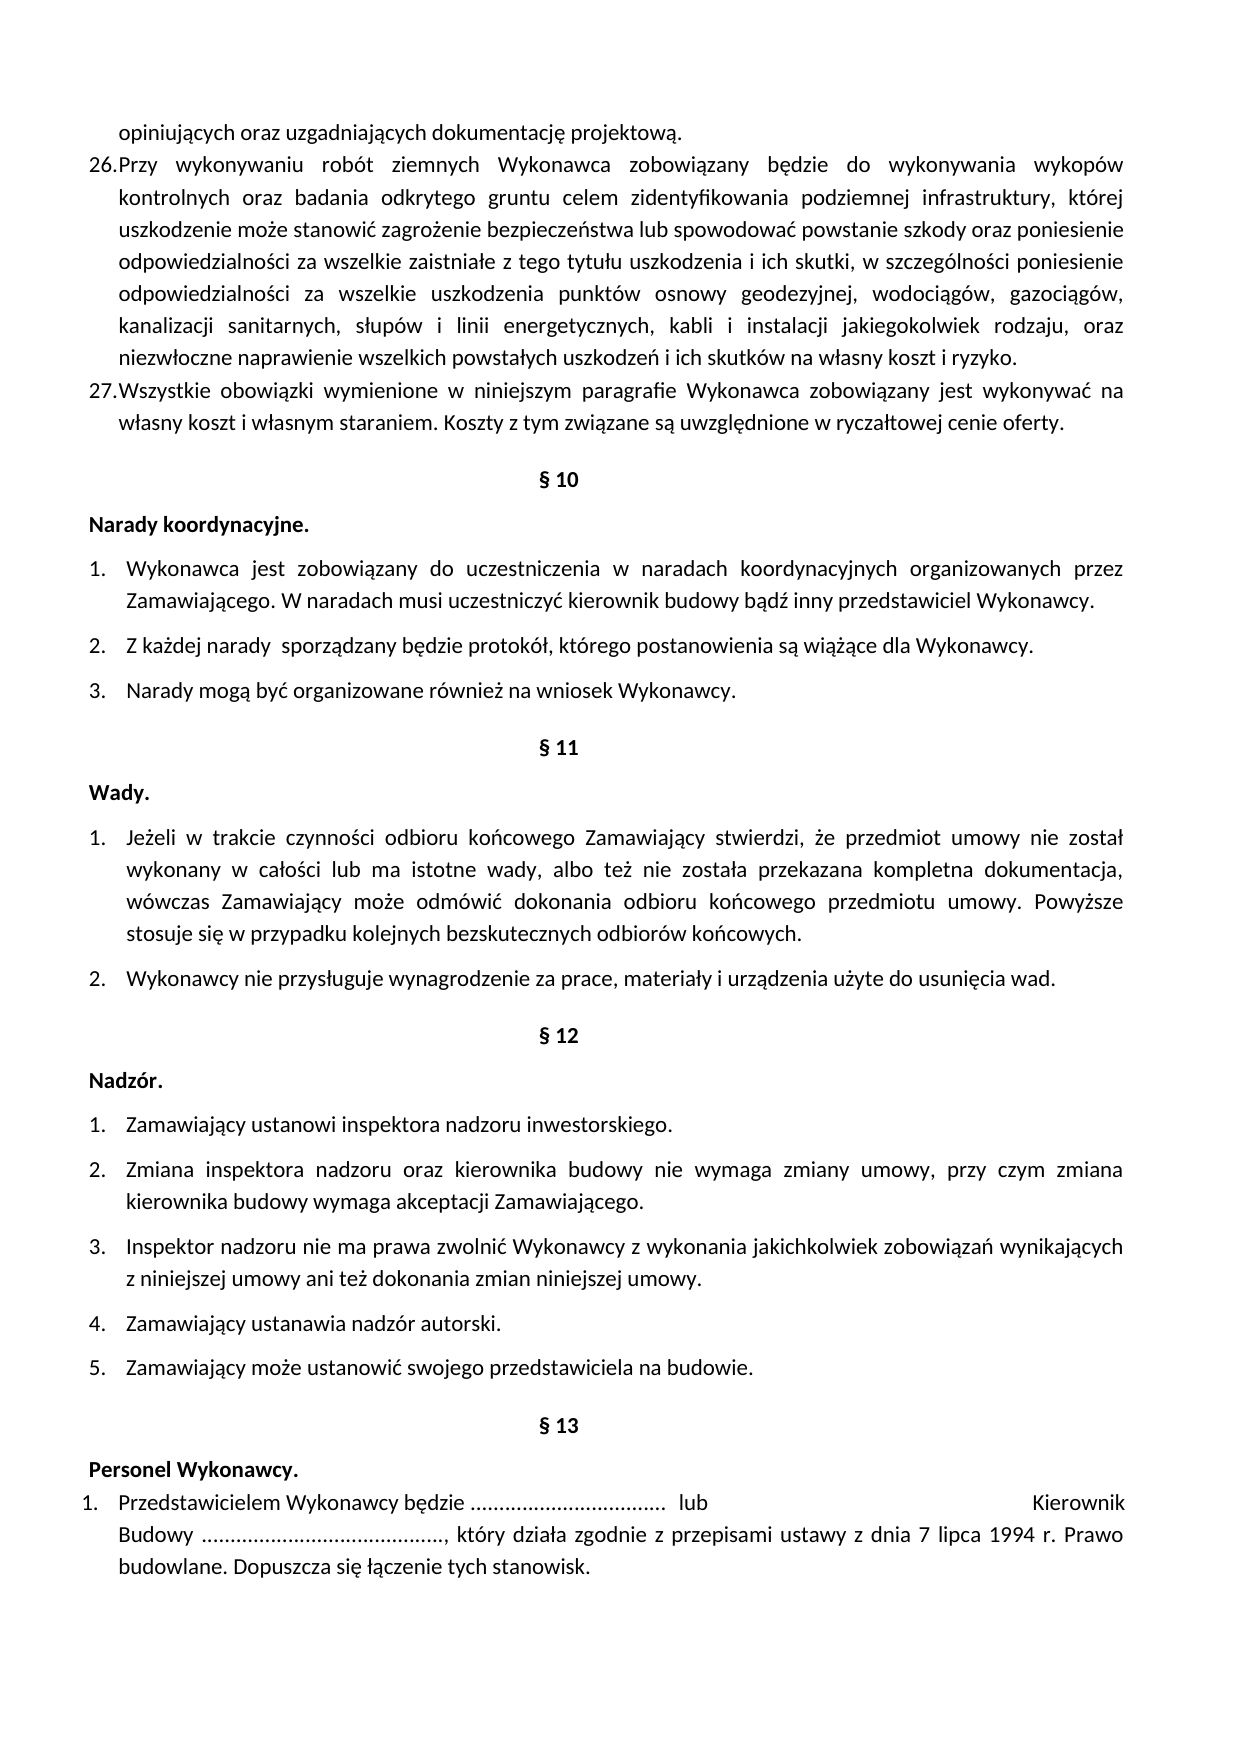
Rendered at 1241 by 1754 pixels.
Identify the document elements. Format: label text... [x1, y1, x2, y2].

list Zamawiający może ustanowić swojego przedstawiciela na budowie. [89, 1353, 1125, 1382]
list Zamawiający ustanowi inspektora nadzoru inwestorskiego. [89, 1110, 1125, 1138]
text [89, 118, 1125, 146]
list Inspektor nadzoru nie ma prawa zwolnić Wykonawcy z wykonania jakichkolwiek zobowiązań wynikających z niniejszej umowy ani też dokonania zmian niniejszej umowy. [89, 1232, 1125, 1292]
text § 11 [501, 733, 1125, 761]
text Wady. [89, 778, 1125, 806]
list Narady mogą być organizowane również na wniosek Wykonawcy. [89, 676, 1125, 704]
text Personel Wykonawcy. [89, 1455, 1125, 1483]
list Wykonawcy nie przysługuje wynagrodzenie za prace, materiały i urządzenia użyte do usunięcia wad. [89, 964, 1125, 992]
text § 10 [501, 465, 1125, 493]
text 27. Wszystkie obowiązki wymienione w niniejszym paragrafie Wykonawca zobowiązany jest wykonywać na własny koszt i własnym staraniem. Koszty z tym związane są uwzględnione w ryczałtowej cenie oferty. [89, 376, 1125, 436]
text Narady koordynacyjne. [89, 510, 1125, 538]
list Zmiana inspektora nadzoru oraz kierownika budowy nie wymaga zmiany umowy, przy czym zmiana kierownika budowy wymaga akceptacji Zamawiającego. [89, 1155, 1125, 1215]
list Wykonawca jest zobowiązany do uczestniczenia w naradach koordynacyjnych organizowanych przez Zamawiającego. W naradach musi uczestniczyć kierownik budowy bądź inny przedstawiciel Wykonawcy. [89, 554, 1125, 615]
text § 13 [501, 1411, 1125, 1439]
list Z każdej narady sporządzany będzie protokół, którego postanowienia są wiążące dla Wykonawcy. [89, 631, 1125, 659]
text § 12 [501, 1021, 1125, 1049]
text 26. Przy wykonywaniu robót ziemnych Wykonawca zobowiązany będzie do wykonywania wykopów kontrolnych oraz badania odkrytego gruntu celem zidentyfikowania podziemnej infrastruktury, której uszkodzenie może stanowić zagrożenie bezpieczeństwa lub spowodować powstanie szkody oraz poniesienie odpowiedzialności za wszelkie zaistniałe z tego tytułu uszkodzenia i ich skutki, w szczególności poniesienie odpowiedzialności za wszelkie uszkodzenia punktów osnowy geodezyjnej, wodociągów, gazociągów, kanalizacji sanitarnych, słupów i linii energetycznych, kabli i instalacji jakiegokolwiek rodzaju, oraz niezwłoczne naprawienie wszelkich powstałych uszkodzeń i ich skutków na własny koszt i ryzyko. [89, 150, 1125, 372]
text Nadzór. [89, 1066, 1125, 1094]
list Jeżeli w trakcie czynności odbioru końcowego Zamawiający stwierdzi, że przedmiot umowy nie został wykonany w całości lub ma istotne wady, albo też nie została przekazana kompletna dokumentacja, wówczas Zamawiający może odmówić dokonania odbioru końcowego przedmiotu umowy. Powyższe stosuje się w przypadku kolejnych bezskutecznych odbiorów końcowych. [89, 823, 1125, 947]
list Zamawiający ustanawia nadzór autorski. [89, 1309, 1125, 1337]
list Przedstawicielem Wykonawcy będzie .................................. lub Kierownik Budowy .........................................., który działa zgodnie z przepisami ustawy z dnia 7 lipca 1994 r. Prawo budowlane. Dopuszcza się łączenie tych stanowisk. [81, 1488, 1125, 1580]
